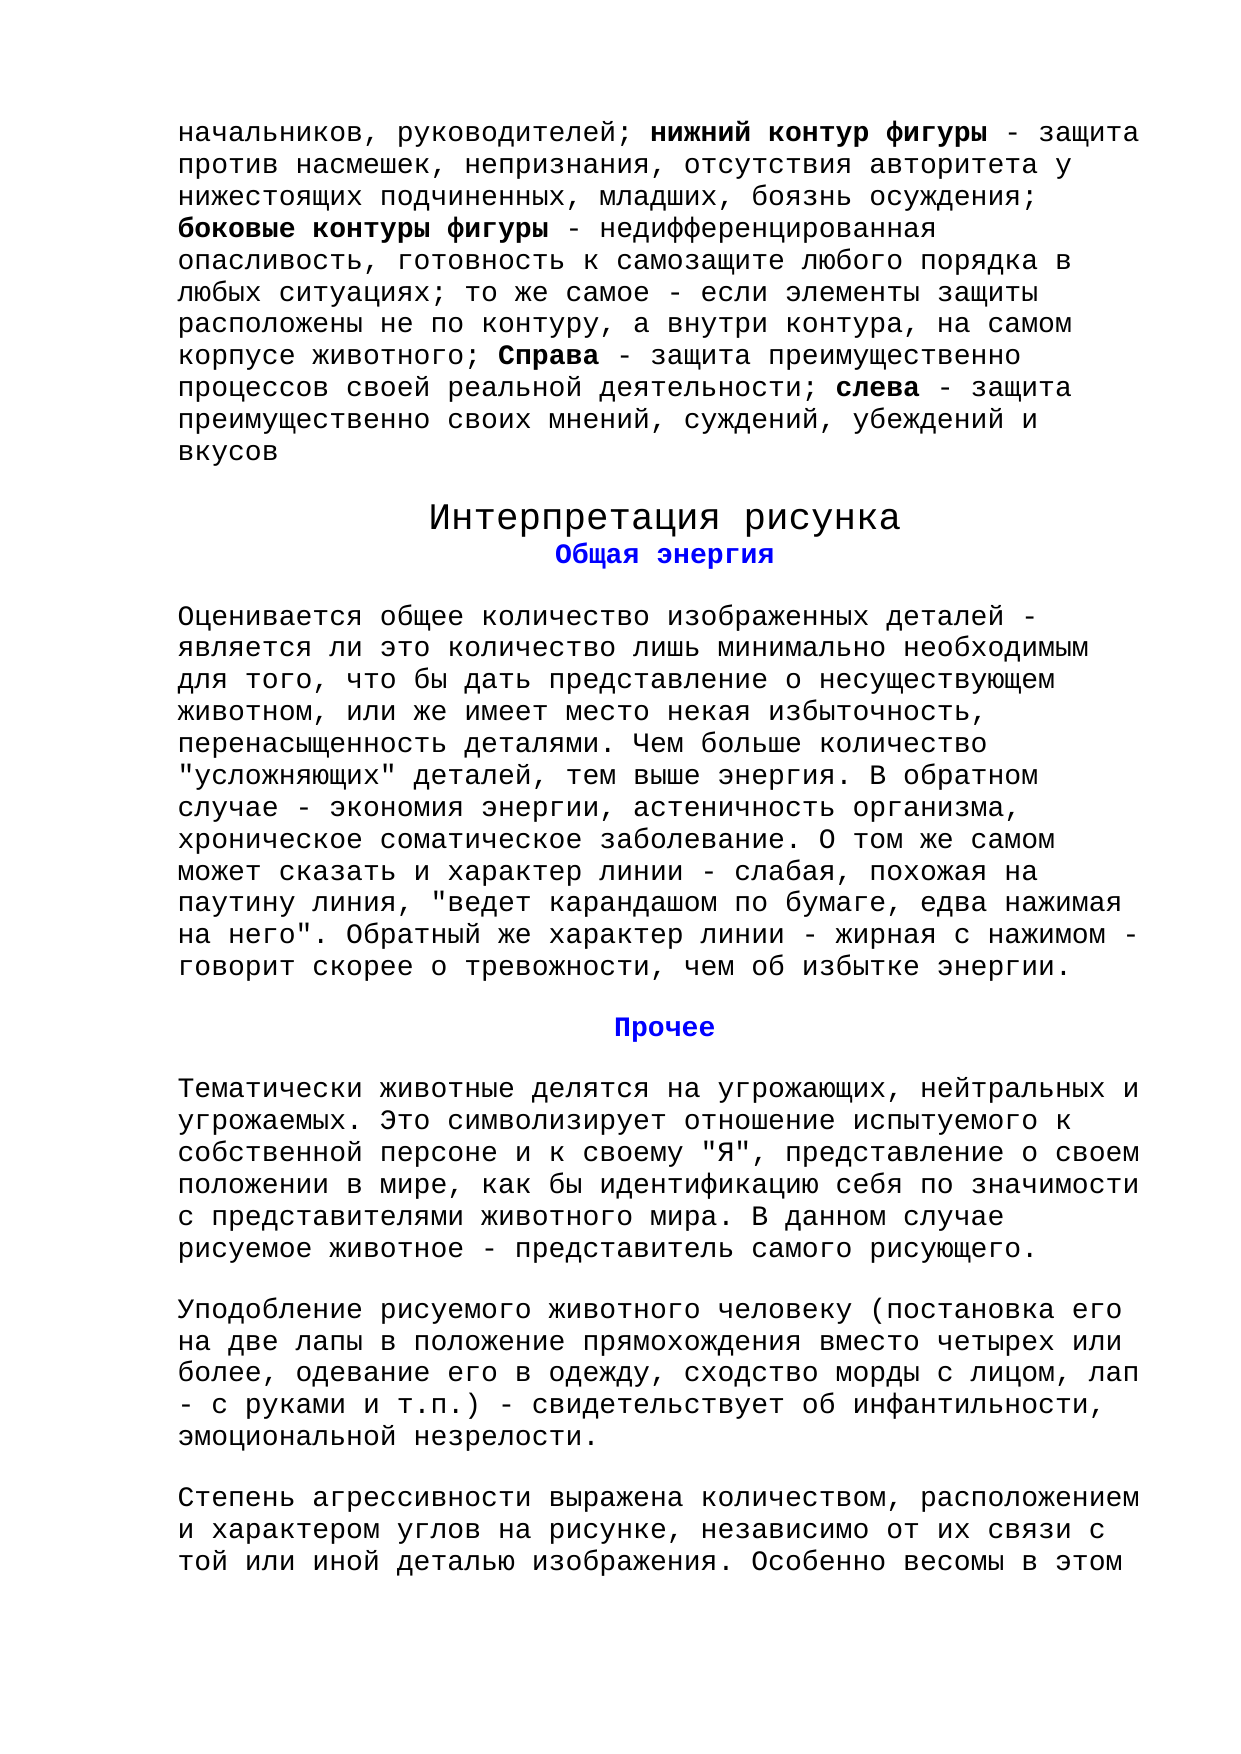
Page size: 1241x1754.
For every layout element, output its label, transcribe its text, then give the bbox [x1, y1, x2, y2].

text Уподобление рисуемого животного человеку (постановка его на две лапы в положение прямохождения вместо четырех или более, одевание его в одежду, сходство морды с лицом, лап - с руками и т.п.) - свидетельствует об инфантильности, эмоциональной незрелости. [177, 1294, 1152, 1454]
text Прочее [177, 1013, 1152, 1045]
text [177, 118, 1152, 469]
text Интерпретация рисунка Общая энергия [177, 498, 1152, 572]
text Тематически животные делятся на угрожающих, нейтральных и угрожаемых. Это символизирует отношение испытуемого к собственной персоне и к своему "Я", представление о своем положении в мире, как бы идентификацию себя по значимости с представителями животного мира. В данном случае рисуемое животное - представитель самого рисующего. [177, 1074, 1152, 1265]
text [177, 1483, 1152, 1579]
text Оценивается общее количество изображенных деталей - является ли это количество лишь минимально необходимым для того, что бы дать представление о несуществующем животном, или же имеет место некая избыточность, перенасыщенность деталями. Чем больше количество "усложняющих" деталей, тем выше энергия. В обратном случае - экономия энергии, астеничность организма, хроническое соматическое заболевание. О том же самом может сказать и характер линии - слабая, похожая на паутину линия, "ведет карандашом по бумаге, едва нажимая на него". Обратный же характер линии - жирная с нажимом - говорит скорее о тревожности, чем об избытке энергии. [177, 601, 1152, 984]
